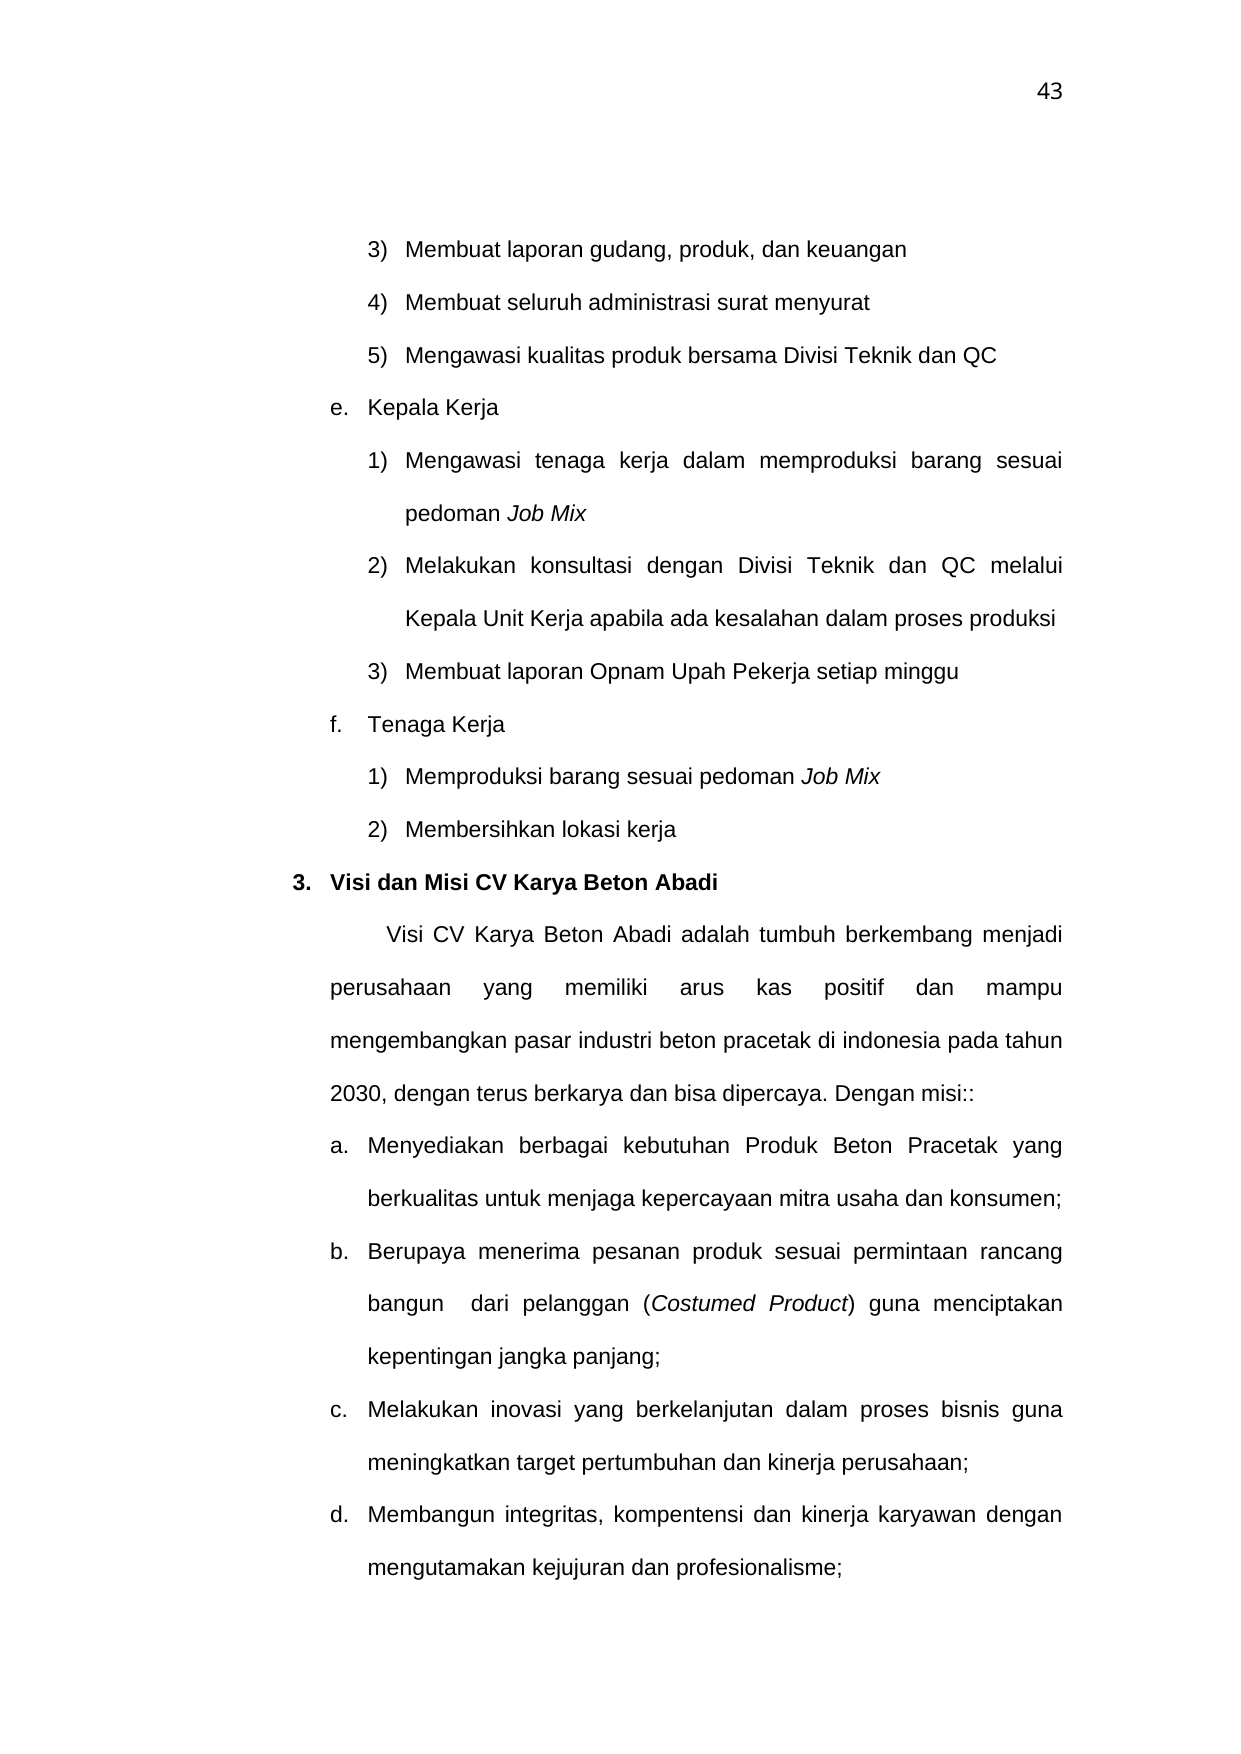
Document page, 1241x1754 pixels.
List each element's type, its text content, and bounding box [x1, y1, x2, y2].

list Melakukan inovasi yang berkelanjutan dalam proses bisnis guna meningkatkan target pertumbuhan dan kinerja perusahaan; [330, 1396, 1063, 1475]
list Membersihkan lokasi kerja [367, 816, 1063, 842]
list Memproduksi barang sesuai pedoman Job Mix [367, 763, 1063, 790]
list Membuat seluruh administrasi surat menyurat [367, 289, 1063, 315]
list Tenaga Kerja [330, 711, 1063, 737]
list Melakukan konsultasi dengan Divisi Teknik dan QC melalui Kepala Unit Kerja apabila ada kesalahan dalam proses produksi [367, 552, 1063, 632]
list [367, 342, 1063, 368]
text Visi CV Karya Beton Abadi adalah tumbuh berkembang menjadi perusahaan yang memiliki arus kas positif dan mampu mengembangkan pasar industri beton pracetak di indonesia pada tahun 2030, dengan terus berkarya dan bisa dipercaya. Dengan misi:: [330, 921, 1063, 1106]
list Membuat laporan gudang, produk, dan keuangan [367, 236, 1063, 263]
list Kepala Kerja [330, 394, 1063, 421]
list Menyediakan berbagai kebutuhan Produk Beton Pracetak yang berkualitas untuk menjaga kepercayaan mitra usaha dan konsumen; [330, 1132, 1063, 1211]
list Membuat laporan Opnam Upah Pekerja setiap minggu [367, 658, 1063, 684]
list Mengawasi tenaga kerja dalam memproduksi barang sesuai pedoman Job Mix [367, 447, 1063, 526]
text 3. Visi dan Misi CV Karya Beton Abadi [292, 869, 1063, 895]
list Membangun integritas, kompentensi dan kinerja karyawan dengan mengutamakan kejujuran dan profesionalisme; [330, 1501, 1063, 1580]
list Berupaya menerima pesanan produk sesuai permintaan rancang bangun dari pelanggan (Costumed Product) guna menciptakan kepentingan jangka panjang; [330, 1238, 1063, 1369]
